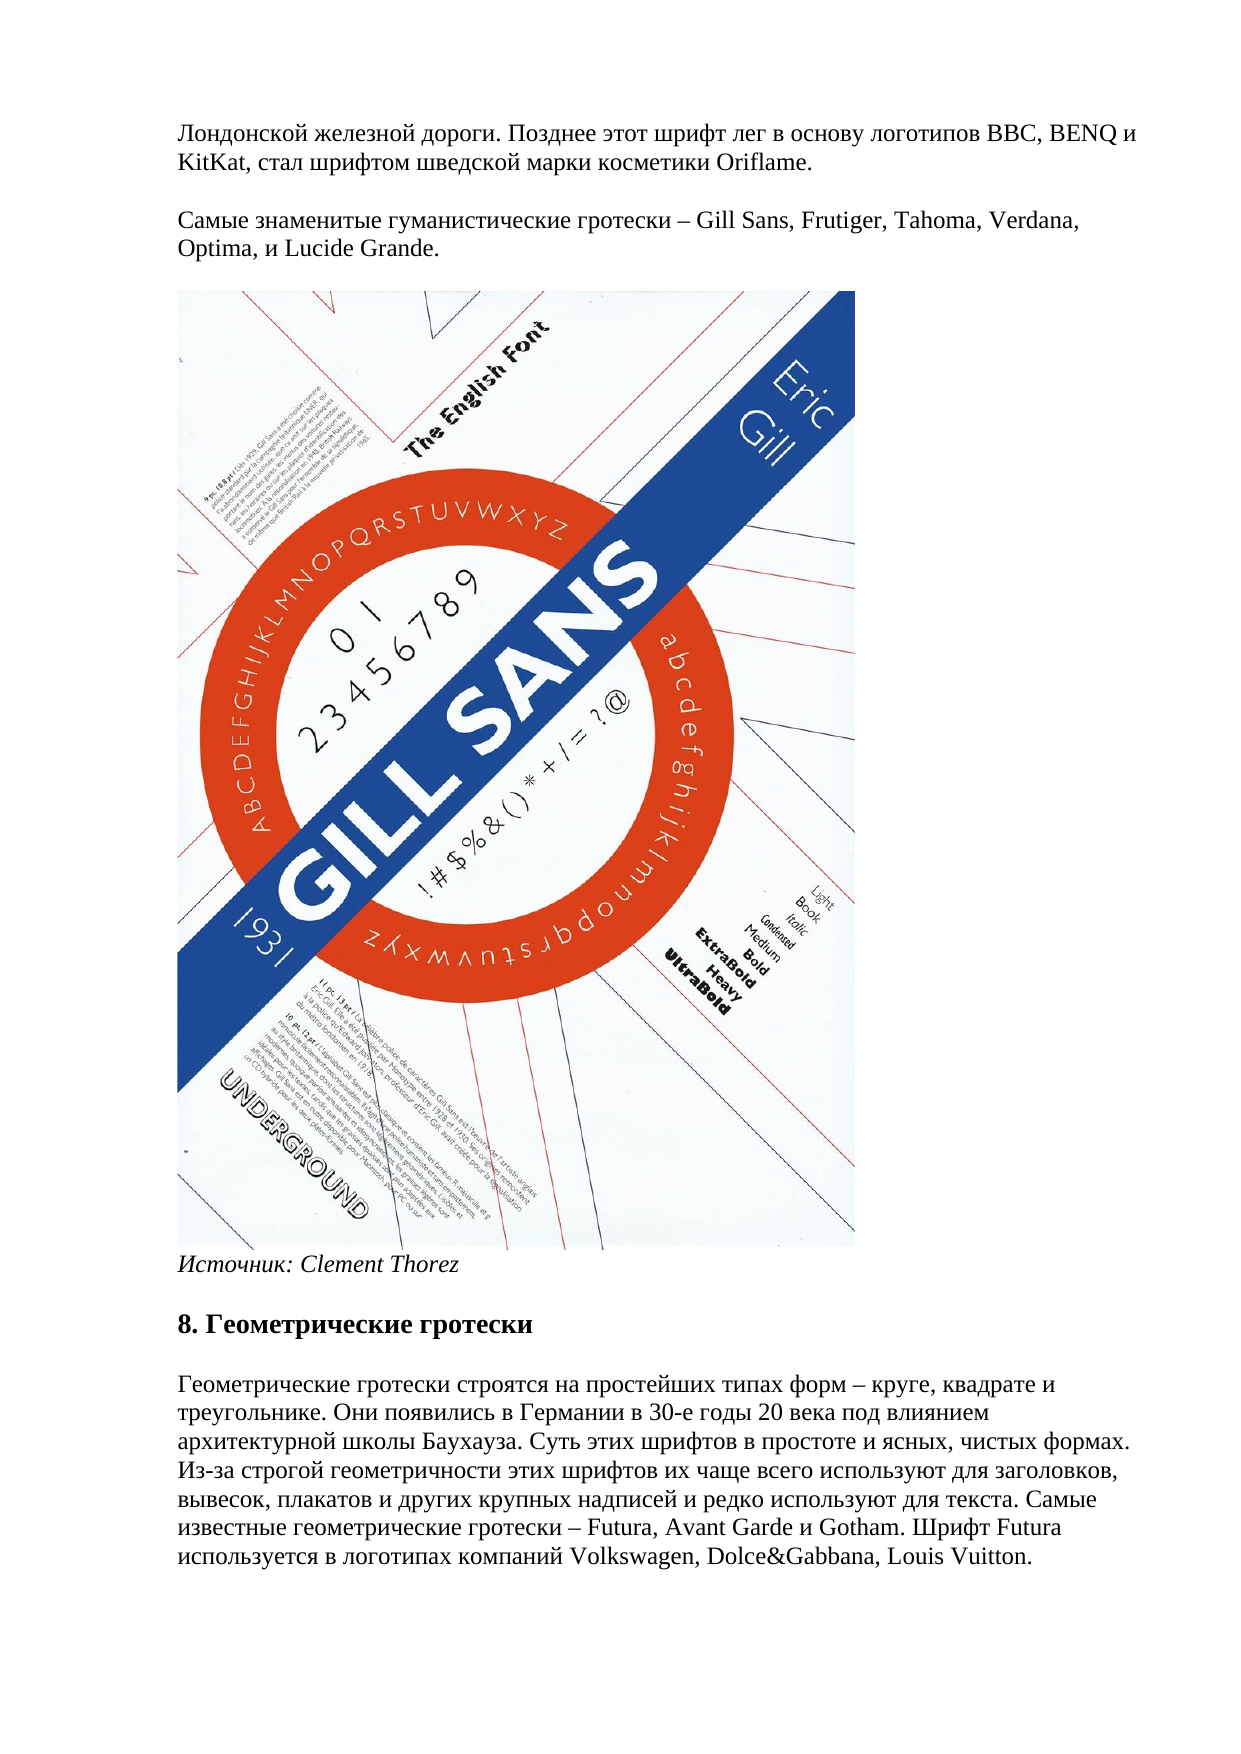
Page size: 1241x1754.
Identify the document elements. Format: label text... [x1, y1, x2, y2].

text 8. Геометрические гротески [177, 1307, 1152, 1339]
text Источник: Сlement Thorez [177, 1249, 1152, 1278]
text Самые знаменитые гуманистические гротески – Gill Sans, Frutiger, Tahoma, Verdana, Optima, и Lucide Grande. [177, 205, 1152, 262]
text Геометрические гротески строятся на простейших типах форм – круге, квадрате и треугольнике. Они появились в Германии в 30-е годы 20 века под влиянием архитектурной школы Баухауза. Суть этих шрифтов в простоте и ясных, чистых формах. Из-за строгой геометричности этих шрифтов их чаще всего используют для заголовков, вывесок, плакатов и других крупных надписей и редко используют для текста. Самые известные геометрические гротески – Futura, Avant Garde и Gotham. Шрифт Futura используется в логотипах компаний Volkswagen, Dolce&Gabbana, Louis Vuitton. [177, 1369, 1152, 1570]
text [177, 118, 1152, 176]
picture [177, 291, 855, 1250]
